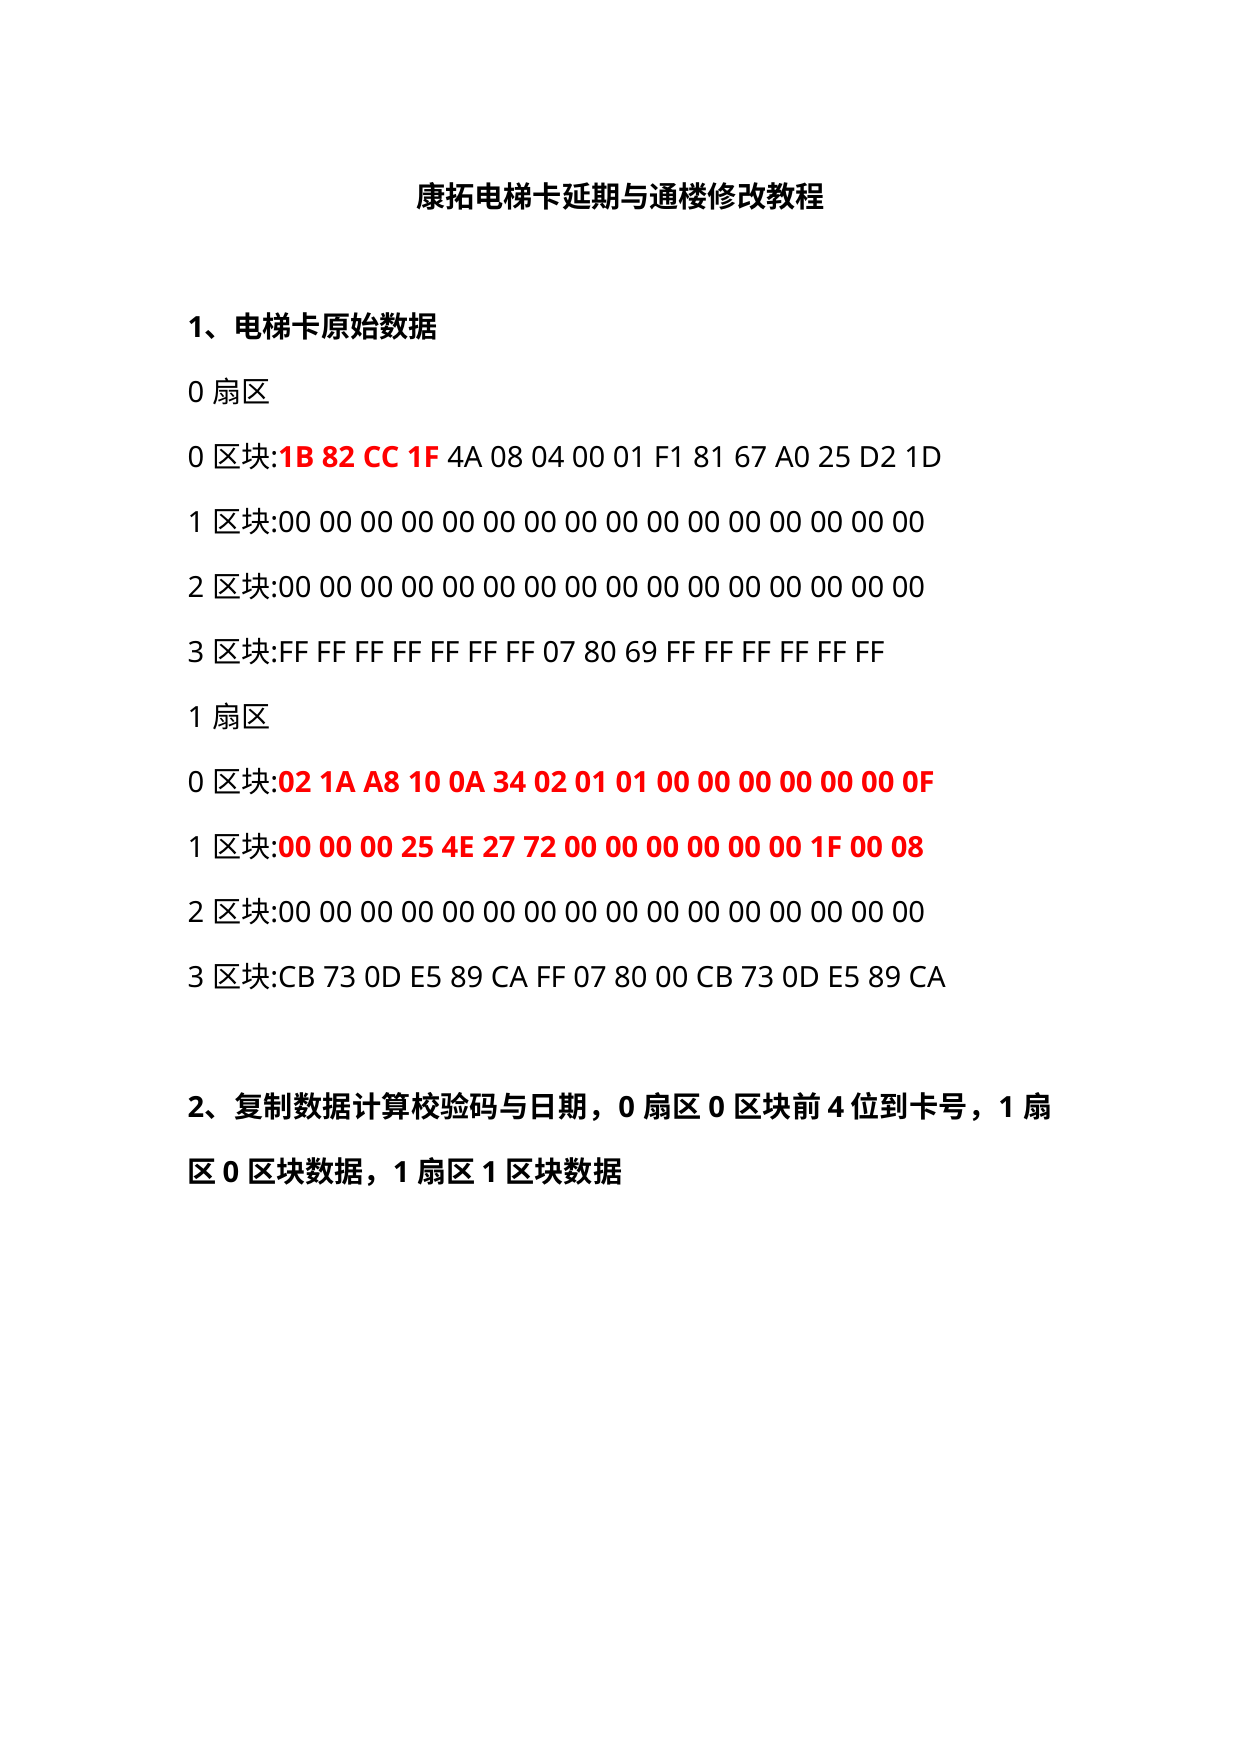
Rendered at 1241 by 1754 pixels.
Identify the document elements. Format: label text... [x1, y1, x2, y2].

text 3 区块:FF FF FF FF FF FF FF 07 80 69 FF FF FF FF FF FF [187, 617, 1053, 682]
text 康拓电梯卡延期与通楼修改教程 [187, 162, 1053, 227]
text 2 区块:00 00 00 00 00 00 00 00 00 00 00 00 00 00 00 00 [187, 877, 1053, 942]
text 1、电梯卡原始数据 [187, 292, 1053, 357]
text 0 区块:02 1A A8 10 0A 34 02 01 01 00 00 00 00 00 00 0F [187, 747, 1053, 812]
text 0 扇区 [187, 357, 1053, 422]
text 2 区块:00 00 00 00 00 00 00 00 00 00 00 00 00 00 00 00 [187, 552, 1053, 617]
text 3 区块:CB 73 0D E5 89 CA FF 07 80 00 CB 73 0D E5 89 CA [187, 942, 1053, 1007]
text 0 区块:1B 82 CC 1F 4A 08 04 00 01 F1 81 67 A0 25 D2 1D [187, 422, 1053, 487]
text 1 扇区 [187, 682, 1053, 747]
text 2、复制数据计算校验码与日期，0 扇区0 区块前4位到卡号，1 扇区0 区块数据，1 扇区1 区块数据 [187, 1072, 1053, 1202]
text 1 区块:00 00 00 25 4E 27 72 00 00 00 00 00 00 1F 00 08 [187, 812, 1053, 877]
text 1 区块:00 00 00 00 00 00 00 00 00 00 00 00 00 00 00 00 [187, 487, 1053, 552]
